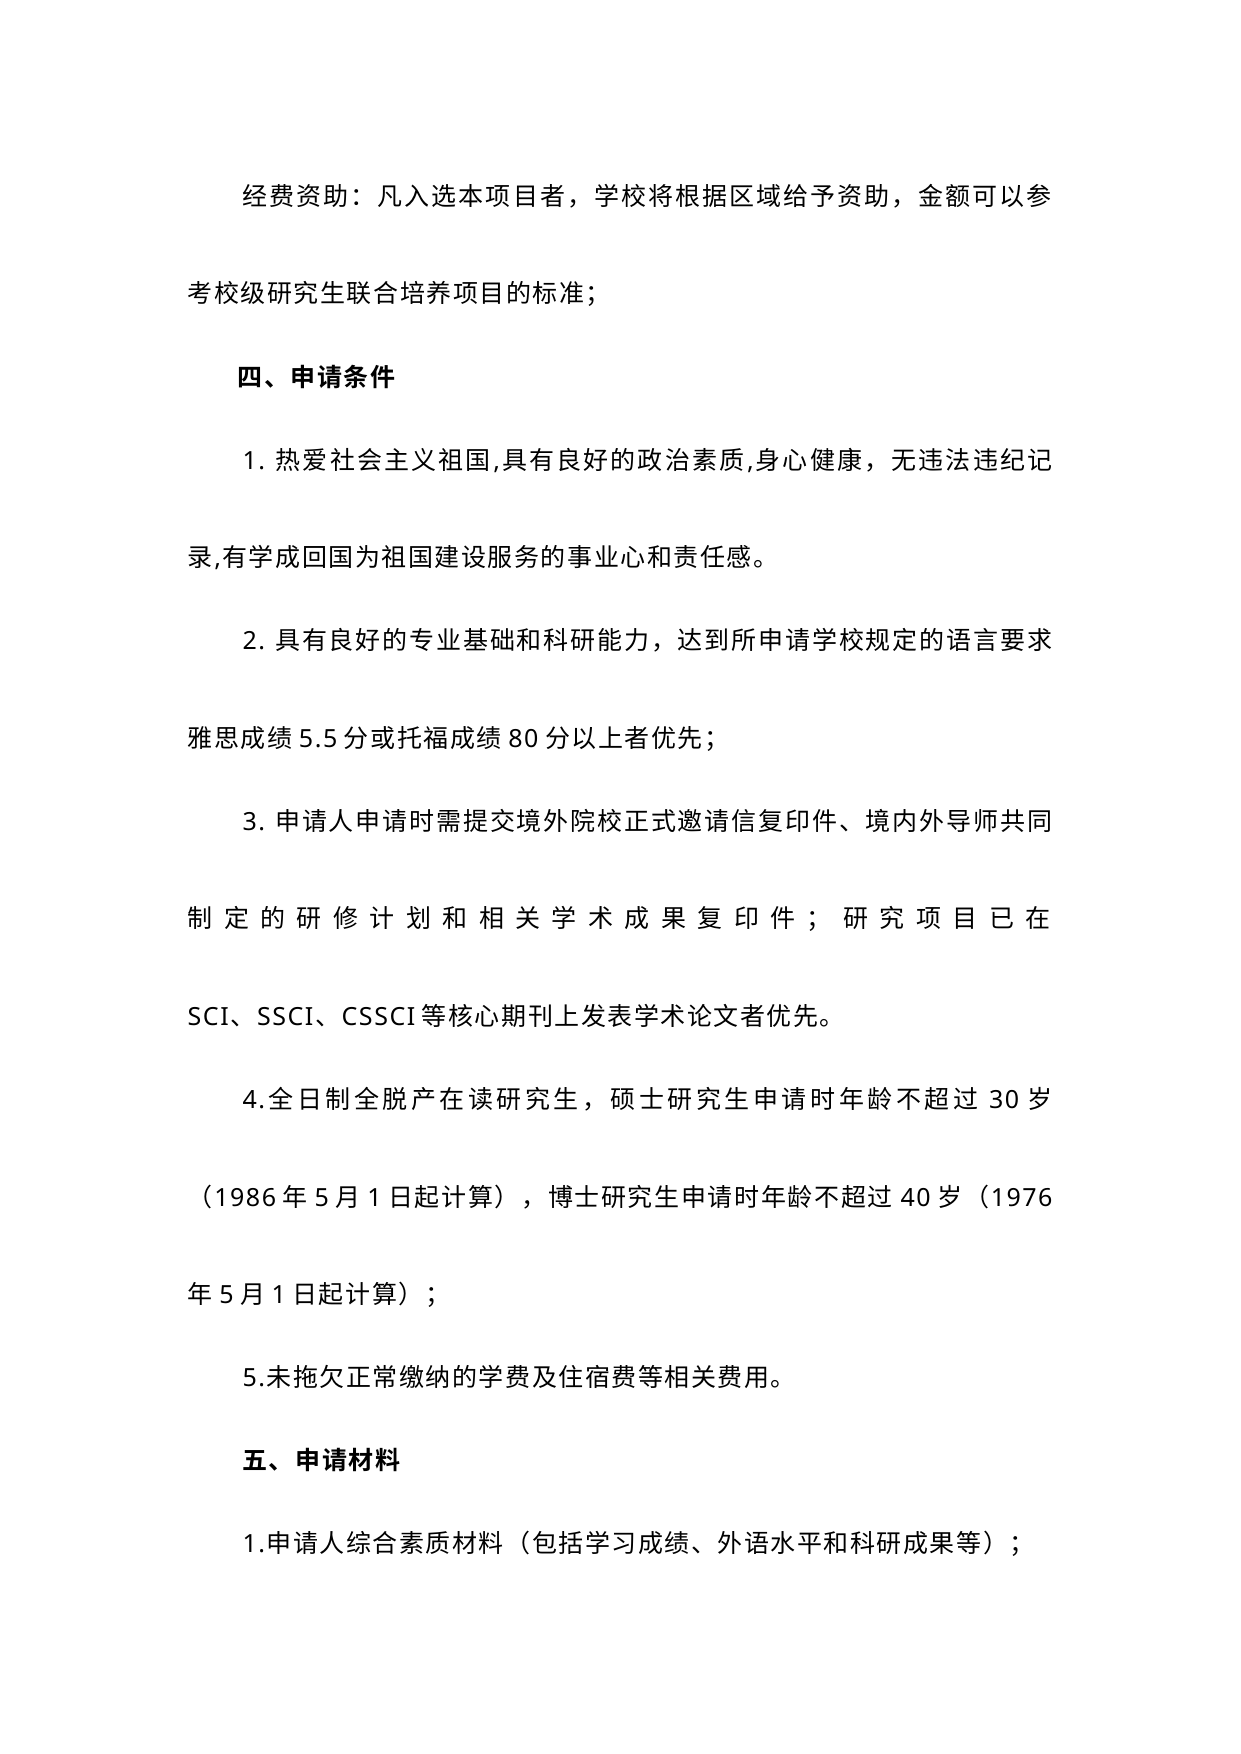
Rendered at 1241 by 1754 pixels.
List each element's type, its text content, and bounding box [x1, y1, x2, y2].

text 3. 申请人申请时需提交境外院校正式邀请信复印件、境内外导师共同制定的研修计划和相关学术成果复印件；研究项目已在SCI、SSCI、CSSCI等核心期刊上发表学术论文者优先。 [187, 787, 1053, 1047]
text 五、申请材料 [187, 1426, 1053, 1491]
text 5.未拖欠正常缴纳的学费及住宿费等相关费用。 [187, 1343, 1053, 1408]
text 经费资助：凡入选本项目者，学校将根据区域给予资助，金额可以参考校级研究生联合培养项目的标准； [187, 162, 1053, 324]
text 4.全日制全脱产在读研究生，硕士研究生申请时年龄不超过30岁（1986年5月1日起计算），博士研究生申请时年龄不超过40岁（1976年5月1日起计算）； [187, 1065, 1053, 1325]
text 四、申请条件 [237, 343, 1053, 408]
text 2. 具有良好的专业基础和科研能力，达到所申请学校规定的语言要求，雅思成绩5.5分或托福成绩80分以上者优先； [187, 606, 1053, 769]
text 1.申请人综合素质材料（包括学习成绩、外语水平和科研成果等）； [187, 1509, 1053, 1574]
text 1. 热爱社会主义祖国,具有良好的政治素质,身心健康，无违法违纪记录,有学成回国为祖国建设服务的事业心和责任感。 [187, 426, 1053, 588]
